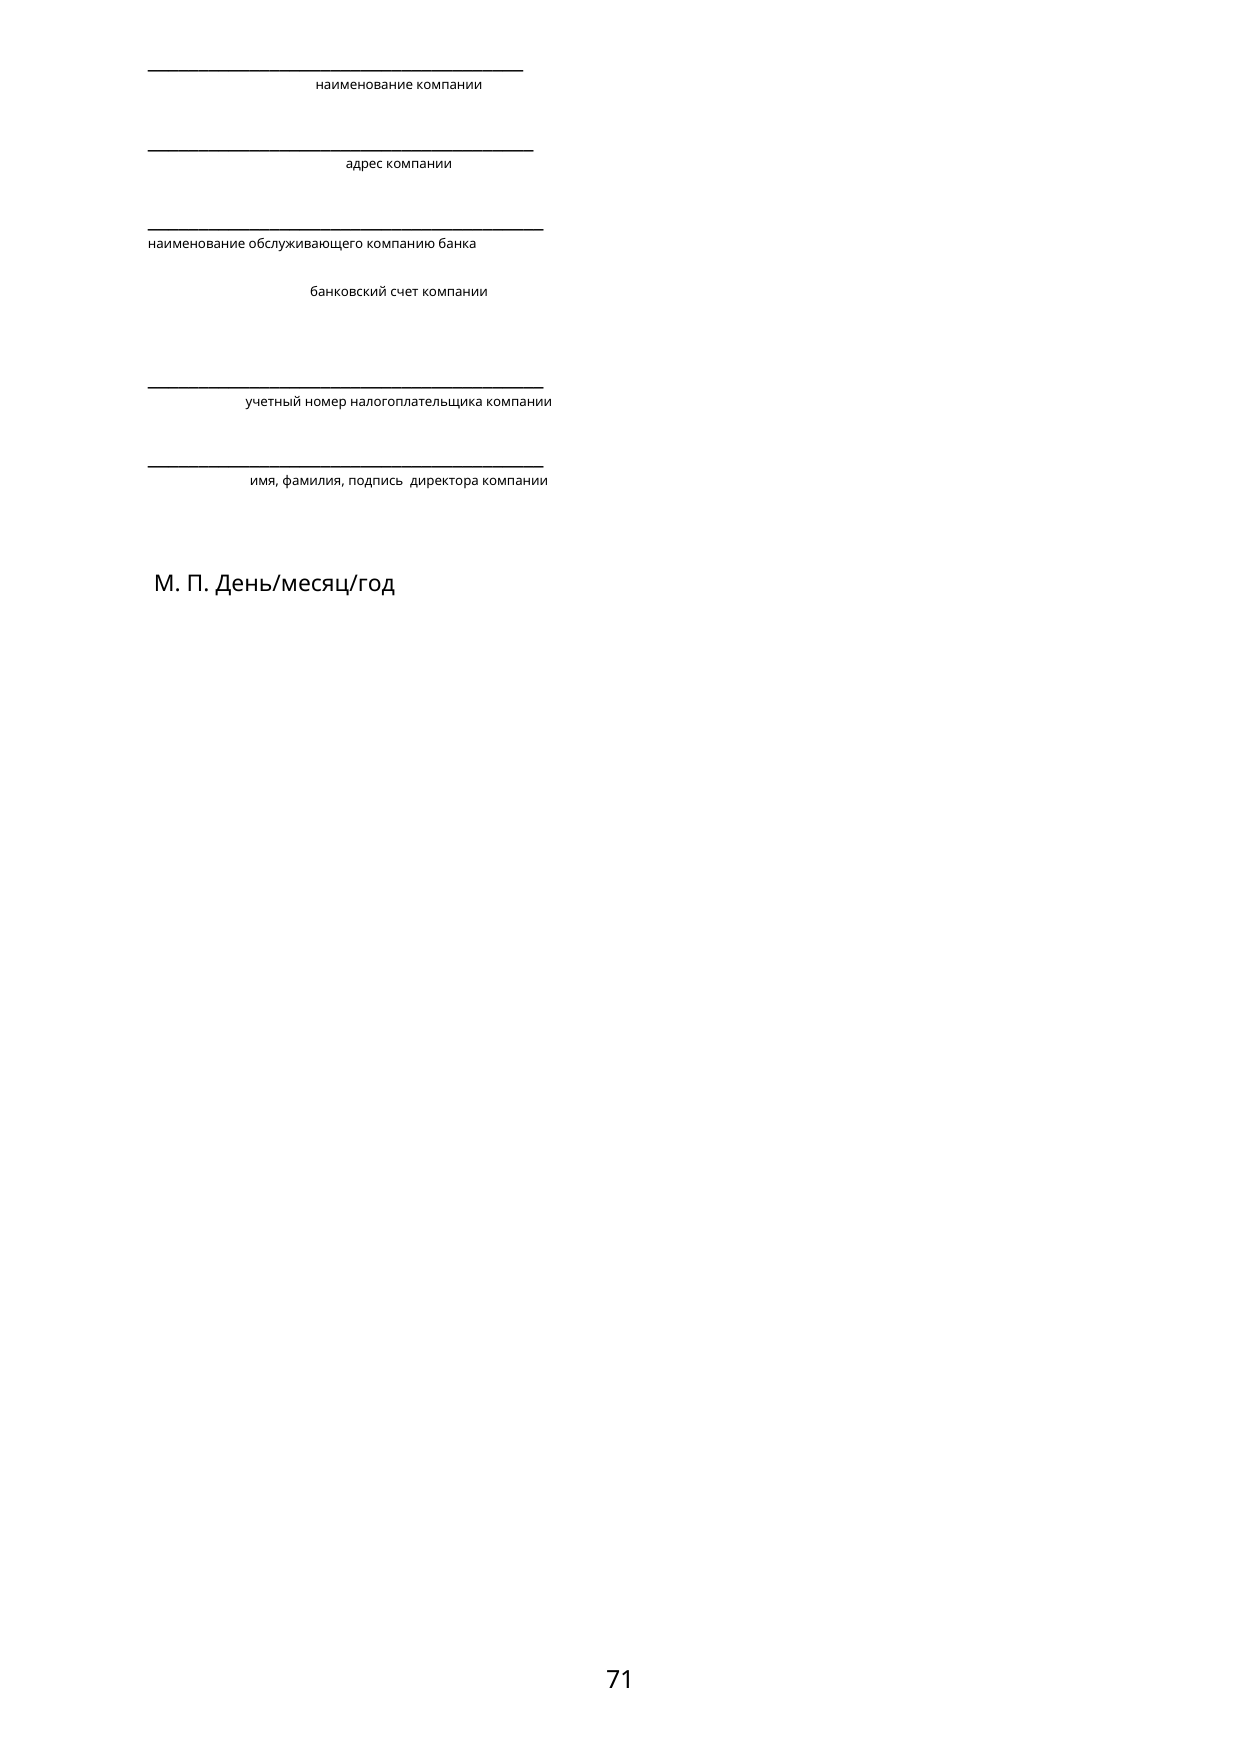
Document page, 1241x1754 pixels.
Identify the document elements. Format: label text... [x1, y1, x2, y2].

text наименование компании [148, 76, 650, 107]
text банковский счет компании [148, 282, 650, 313]
text имя, фамилия, подпись директора компании [148, 471, 650, 503]
text _____________________________________ [148, 44, 1092, 76]
text наименование обслуживающего компанию банка [148, 234, 1092, 265]
text _______________________________________ [148, 440, 1092, 471]
text _______________________________________ [148, 203, 1092, 234]
text _______________________________________ [148, 361, 1092, 392]
text адрес компании [148, 155, 650, 186]
text ______________________________________ [148, 123, 1092, 155]
text учетный номер налогоплательщика компании [148, 392, 650, 423]
text М. П. День/месяц/год [148, 567, 1092, 598]
